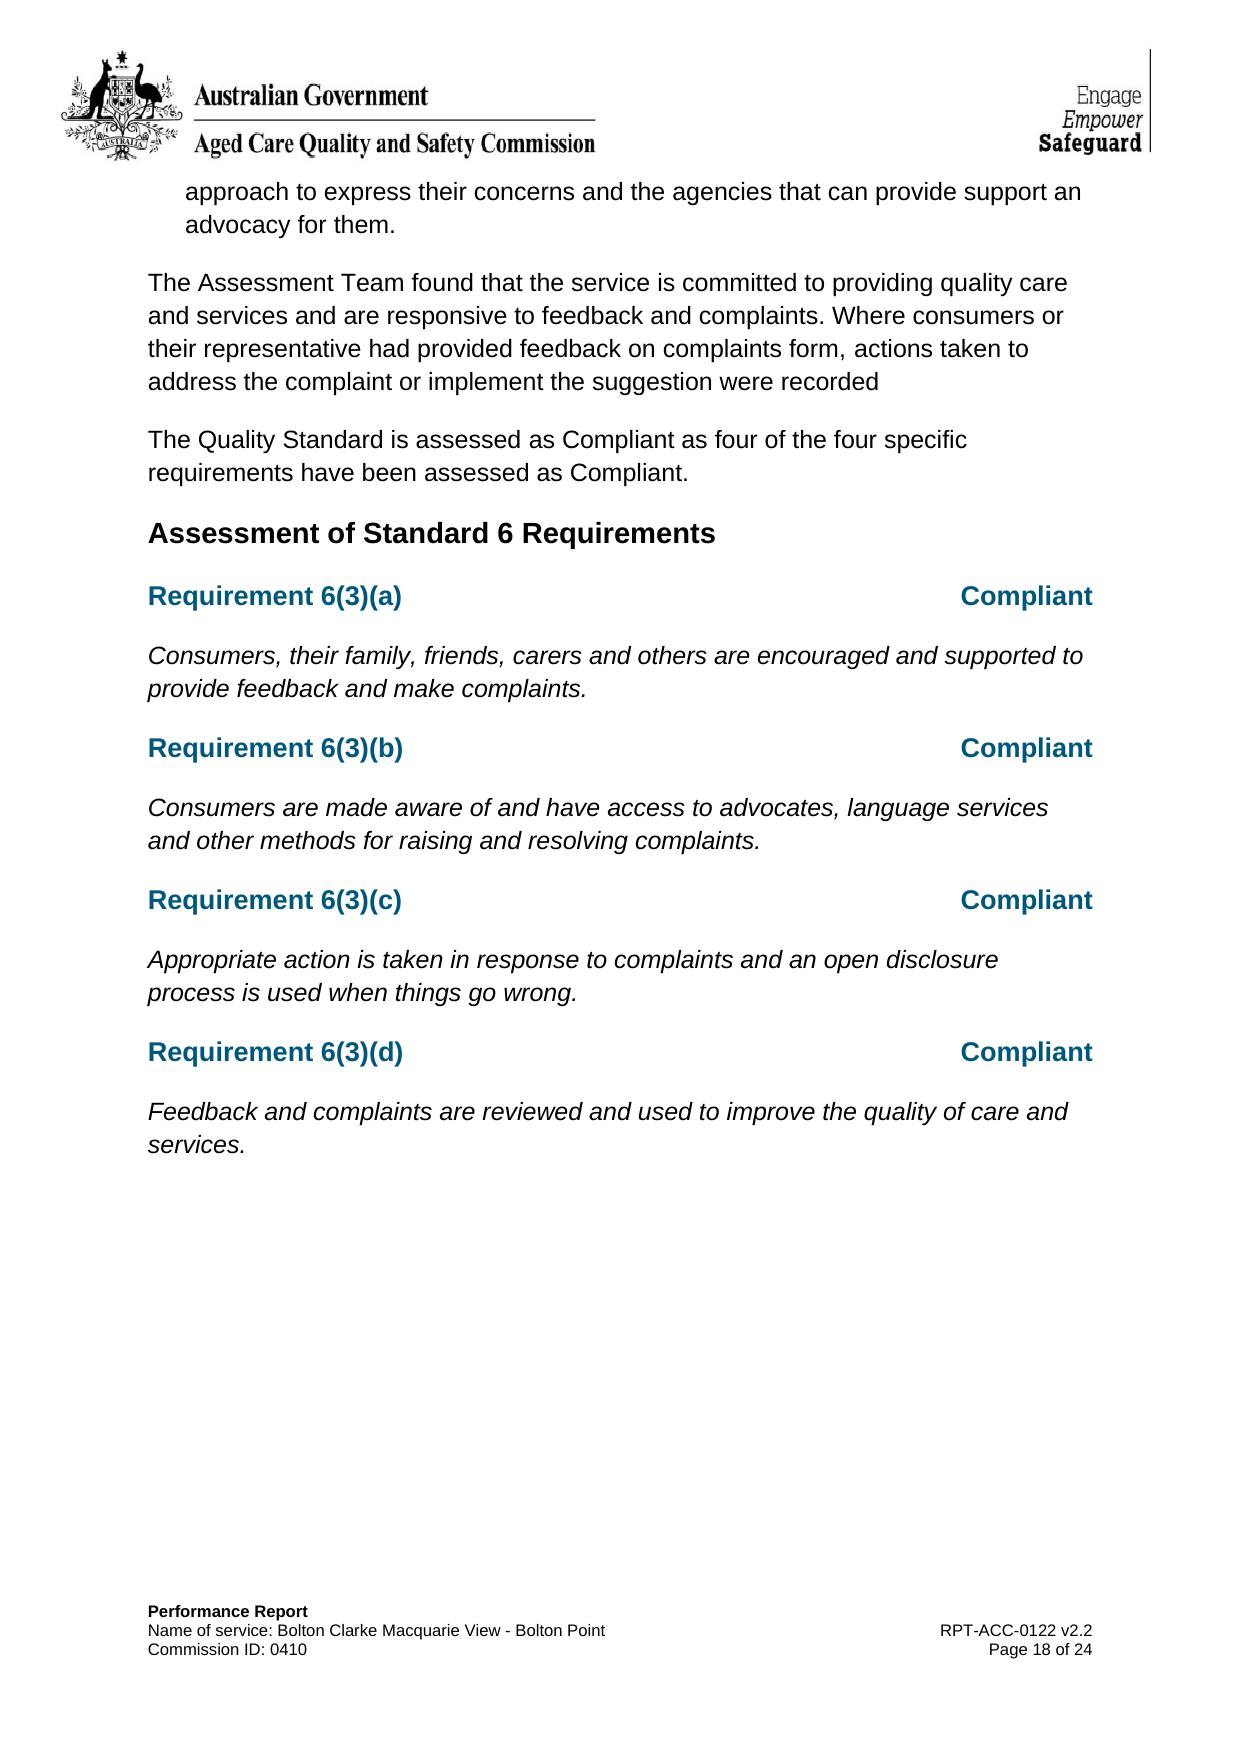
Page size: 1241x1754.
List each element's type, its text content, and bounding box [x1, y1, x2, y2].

text The Quality Standard is assessed as Compliant as four of the four specific requirements have been assessed as Compliant. [148, 425, 1092, 487]
text Appropriate action is taken in response to complaints and an open disclosure process is used when things go wrong. [148, 945, 1092, 1007]
subtitle Requirement 6(3)(a) Compliant [148, 580, 1092, 611]
picture [0, 0, 1241, 189]
list The Assessment Team found that the service is committed to providing quality care and services and are responsive to feedback and complaints. Where consumers or their representative had provided feedback on complaints form, actions taken to address the complaint or implement the suggestion were recorded [148, 268, 1092, 396]
subtitle Requirement 6(3)(d) Compliant [148, 1036, 1092, 1067]
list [148, 177, 1092, 239]
text Consumers are made aware of and have access to advocates, language services and other methods for raising and resolving complaints. [148, 793, 1092, 854]
text Feedback and complaints are reviewed and used to improve the quality of care and services. [148, 1097, 1092, 1158]
subtitle Requirement 6(3)(b) Compliant [148, 732, 1092, 763]
subtitle Requirement 6(3)(c) Compliant [148, 884, 1092, 915]
subtitle Assessment of Standard 6 Requirements [148, 516, 1092, 550]
text Consumers, their family, friends, carers and others are encouraged and supported to provide feedback and make complaints. [148, 641, 1092, 703]
